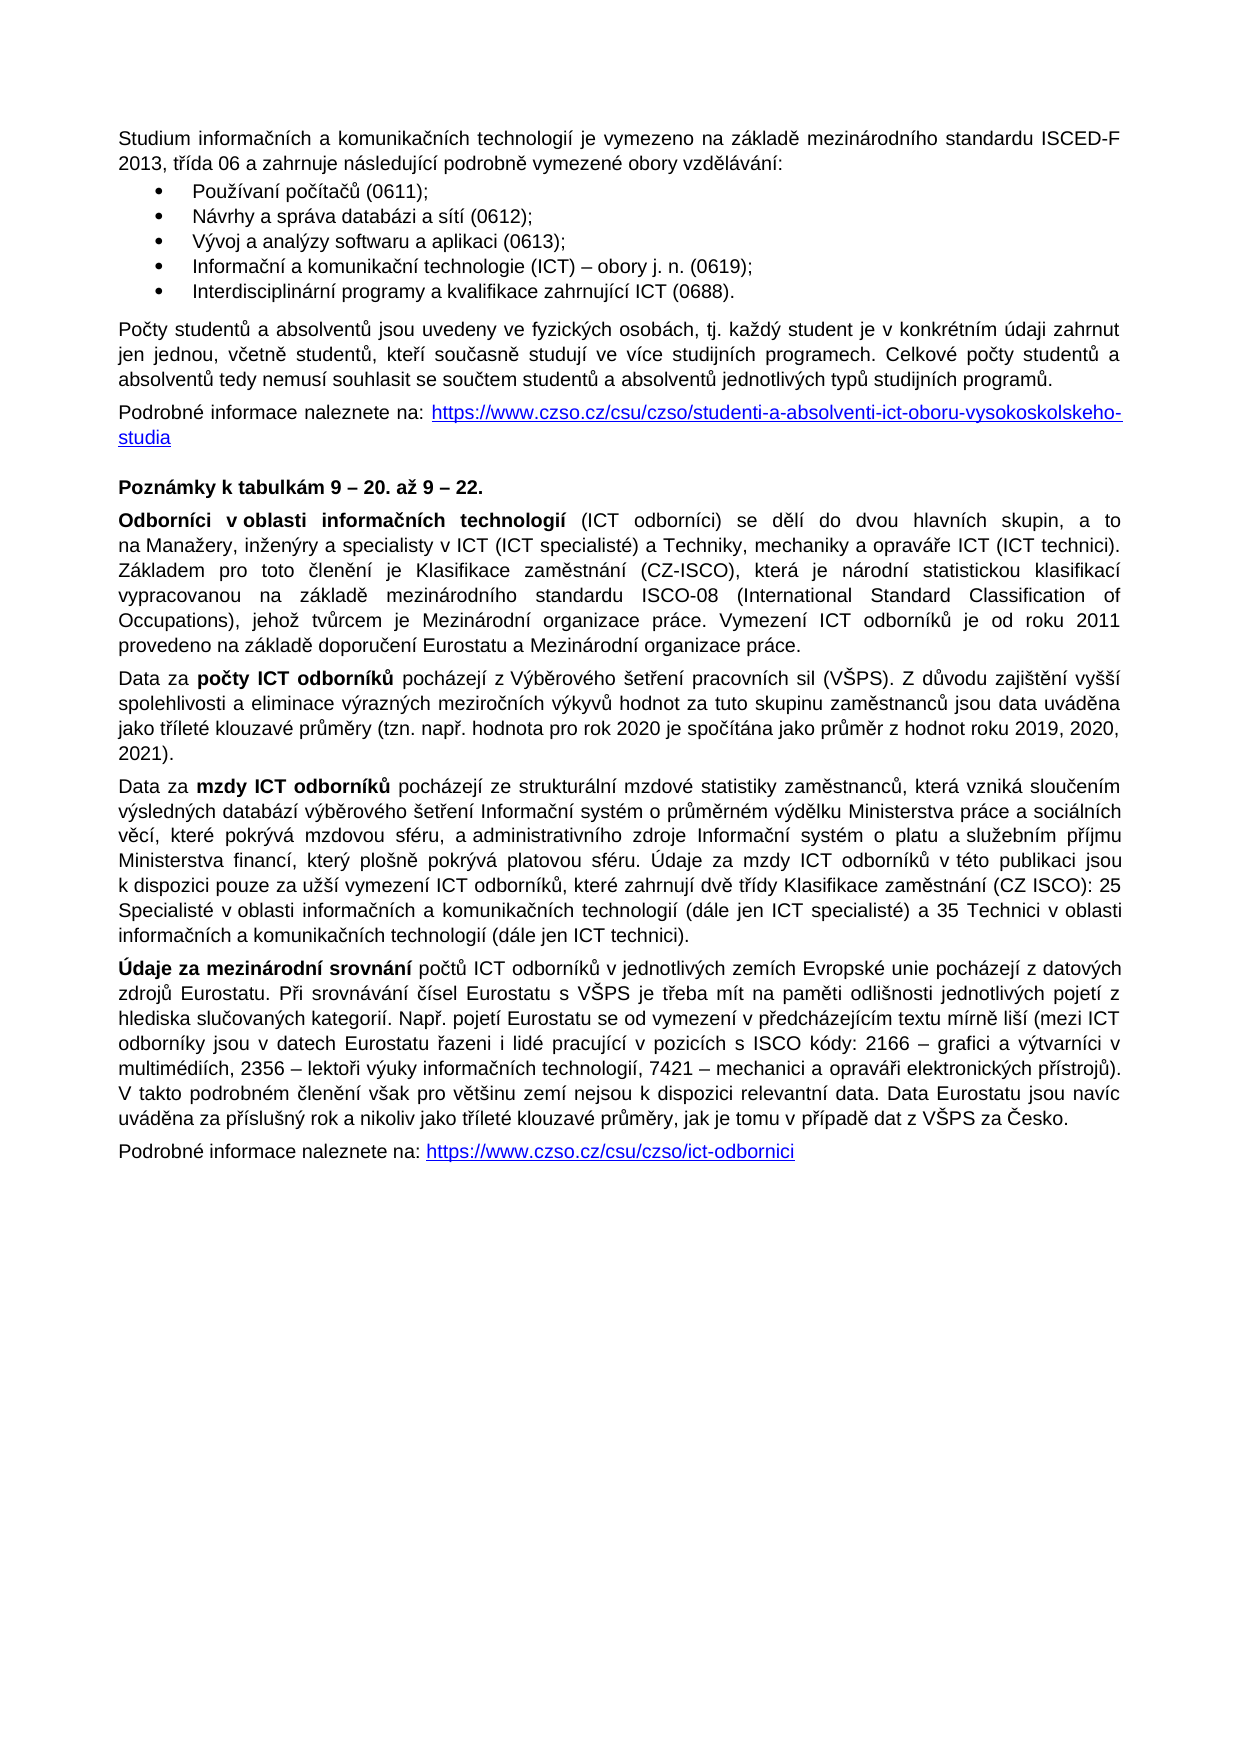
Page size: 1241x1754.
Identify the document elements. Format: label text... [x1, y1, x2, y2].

text Odborníci v oblasti informačních technologií (ICT odborníci) se dělí do dvou hlavních skupin, a to na Manažery, inženýry a specialisty v ICT (ICT specialisté) a Techniky, mechaniky a opraváře ICT (ICT technici). Základem pro toto členění je Klasifikace zaměstnání (CZ-ISCO), která je národní statistickou klasifikací vypracovanou na základě mezinárodního standardu ISCO-08 (International Standard Classification of Occupations), jehož tvůrcem je Mezinárodní organizace práce. Vymezení ICT odborníků je od roku 2011 provedeno na základě doporučení Eurostatu a Mezinárodní organizace práce. [118, 509, 1122, 656]
text Data za mzdy ICT odborníků pocházejí ze strukturální mzdové statistiky zaměstnanců, která vzniká sloučením výsledných databází výběrového šetření Informační systém o průměrném výdělku Ministerstva práce a sociálních věcí, které pokrývá mzdovou sféru, a administrativního zdroje Informační systém o platu a služebním příjmu Ministerstva financí, který plošně pokrývá platovou sféru. Údaje za mzdy ICT odborníků v této publikaci jsou k dispozici pouze za užší vymezení ICT odborníků, které zahrnují dvě třídy Klasifikace zaměstnání (CZ ISCO): 25 Specialisté v oblasti informačních a komunikačních technologií (dále jen ICT specialisté) a 35 Technici v oblasti informačních a komunikačních technologií (dále jen ICT technici). [118, 774, 1122, 947]
list Návrhy a správa databázi a sítí (0612); [155, 205, 1122, 228]
list Interdisciplinární programy a kvalifikace zahrnující ICT (0688). [155, 280, 1122, 303]
list Vývoj a analýzy softwaru a aplikaci (0613); [155, 230, 1122, 253]
text Podrobné informace naleznete na: https://www.czso.cz/csu/czso/ict-odbornici [118, 1140, 1122, 1162]
text Podrobné informace naleznete na: https://www.czso.cz/csu/czso/studenti-a-absolventi-ict-oboru-vysokoskolskeho-studia [118, 401, 1122, 448]
text Studium informačních a komunikačních technologií je vymezeno na základě mezinárodního standardu ISCED-F 2013, třída 06 a zahrnuje následující podrobně vymezené obory vzdělávání: [118, 126, 1122, 174]
text Poznámky k tabulkám 9 – 20. až 9 – 22. [118, 476, 1122, 498]
list Informační a komunikační technologie (ICT) – obory j. n. (0619); [155, 255, 1122, 278]
list Používaní počítačů (0611); [155, 180, 1122, 203]
text Počty studentů a absolventů jsou uvedeny ve fyzických osobách, tj. každý student je v konkrétním údaji zahrnut jen jednou, včetně studentů, kteří současně studují ve více studijních programech. Celkové počty studentů a absolventů tedy nemusí souhlasit se součtem studentů a absolventů jednotlivých typů studijních programů. [118, 318, 1122, 390]
text Údaje za mezinárodní srovnání počtů ICT odborníků v jednotlivých zemích Evropské unie pocházejí z datových zdrojů Eurostatu. Při srovnávání čísel Eurostatu s VŠPS je třeba mít na paměti odlišnosti jednotlivých pojetí z hlediska slučovaných kategorií. Např. pojetí Eurostatu se od vymezení v předcházejícím textu mírně liší (mezi ICT odborníky jsou v datech Eurostatu řazeni i lidé pracující v pozicích s ISCO kódy: 2166 – grafici a výtvarníci v multimédiích, 2356 – lektoři výuky informačních technologií, 7421 – mechanici a opraváři elektronických přístrojů). V takto podrobném členění však pro většinu zemí nejsou k dispozici relevantní data. Data Eurostatu jsou navíc uváděna za příslušný rok a nikoliv jako tříleté klouzavé průměry, jak je tomu v případě dat z VŠPS za Česko. [118, 957, 1122, 1129]
text Data za počty ICT odborníků pocházejí z Výběrového šetření pracovních sil (VŠPS). Z důvodu zajištění vyšší spolehlivosti a eliminace výrazných meziročních výkyvů hodnot za tuto skupinu zaměstnanců jsou data uváděna jako tříleté klouzavé průměry (tzn. např. hodnota pro rok 2020 je spočítána jako průměr z hodnot roku 2019, 2020, 2021). [118, 667, 1122, 764]
